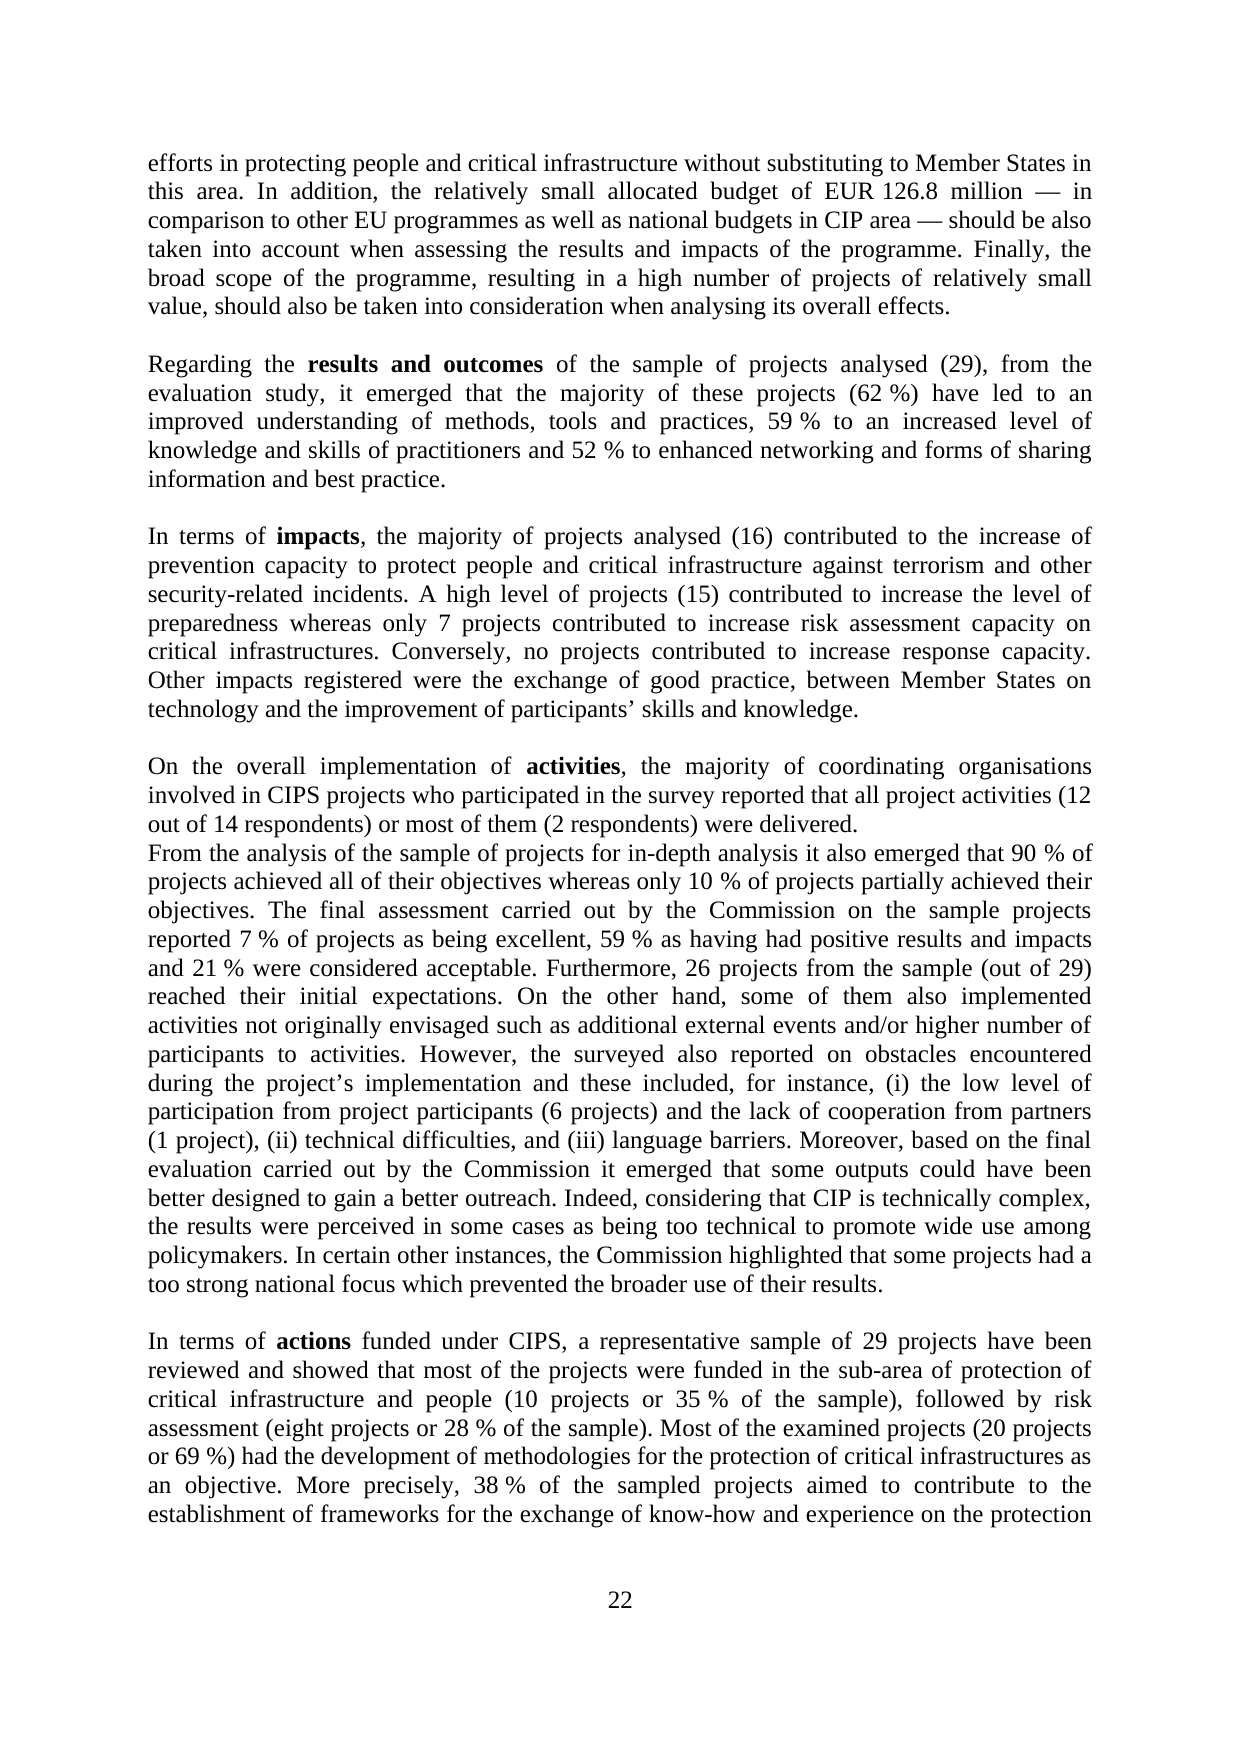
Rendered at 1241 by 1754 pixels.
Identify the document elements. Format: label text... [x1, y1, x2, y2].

text From the analysis of the sample of projects for in-depth analysis it also emerged that 90 % of projects achieved all of their objectives whereas only 10 % of projects partially achieved their objectives. The final assessment carried out by the Commission on the sample projects reported 7 % of projects as being excellent, 59 % as having had positive results and impacts and 21 % were considered acceptable. Furthermore, 26 projects from the sample (out of 29) reached their initial expectations. On the other hand, some of them also implemented activities not originally envisaged such as additional external events and/or higher number of participants to activities. However, the surveyed also reported on obstacles encountered during the project’s implementation and these included, for instance, (i) the low level of participation from project participants (6 projects) and the lack of cooperation from partners (1 project), (ii) technical difficulties, and (iii) language barriers. Moreover, based on the final evaluation carried out by the Commission it emerged that some outputs could have been better designed to gain a better outreach. Indeed, considering that CIP is technically complex, the results were perceived in some cases as being too technical to promote wide use among policymakers. In certain other instances, the Commission highlighted that some projects had a too strong national focus which prevented the broader use of their results. [148, 838, 1093, 1298]
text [148, 1326, 1093, 1528]
text In terms of impacts, the majority of projects analysed (16) contributed to the increase of prevention capacity to protect people and critical infrastructure against terrorism and other security-related incidents. A high level of projects (15) contributed to increase the level of preparedness whereas only 7 projects contributed to increase risk assessment capacity on critical infrastructures. Conversely, no projects contributed to increase response capacity. Other impacts registered were the exchange of good practice, between Member States on technology and the improvement of participants’ skills and knowledge. [148, 521, 1093, 723]
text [148, 148, 1093, 320]
text Regarding the results and outcomes of the sample of projects analysed (29), from the evaluation study, it emerged that the majority of these projects (62 %) have led to an improved understanding of methods, tools and practices, 59 % to an increased level of knowledge and skills of practitioners and 52 % to enhanced networking and forms of sharing information and best practice. [148, 349, 1093, 493]
text On the overall implementation of activities, the majority of coordinating organisations involved in CIPS projects who participated in the survey reported that all project activities (12 out of 14 respondents) or most of them (2 respondents) were delivered. [148, 751, 1093, 838]
